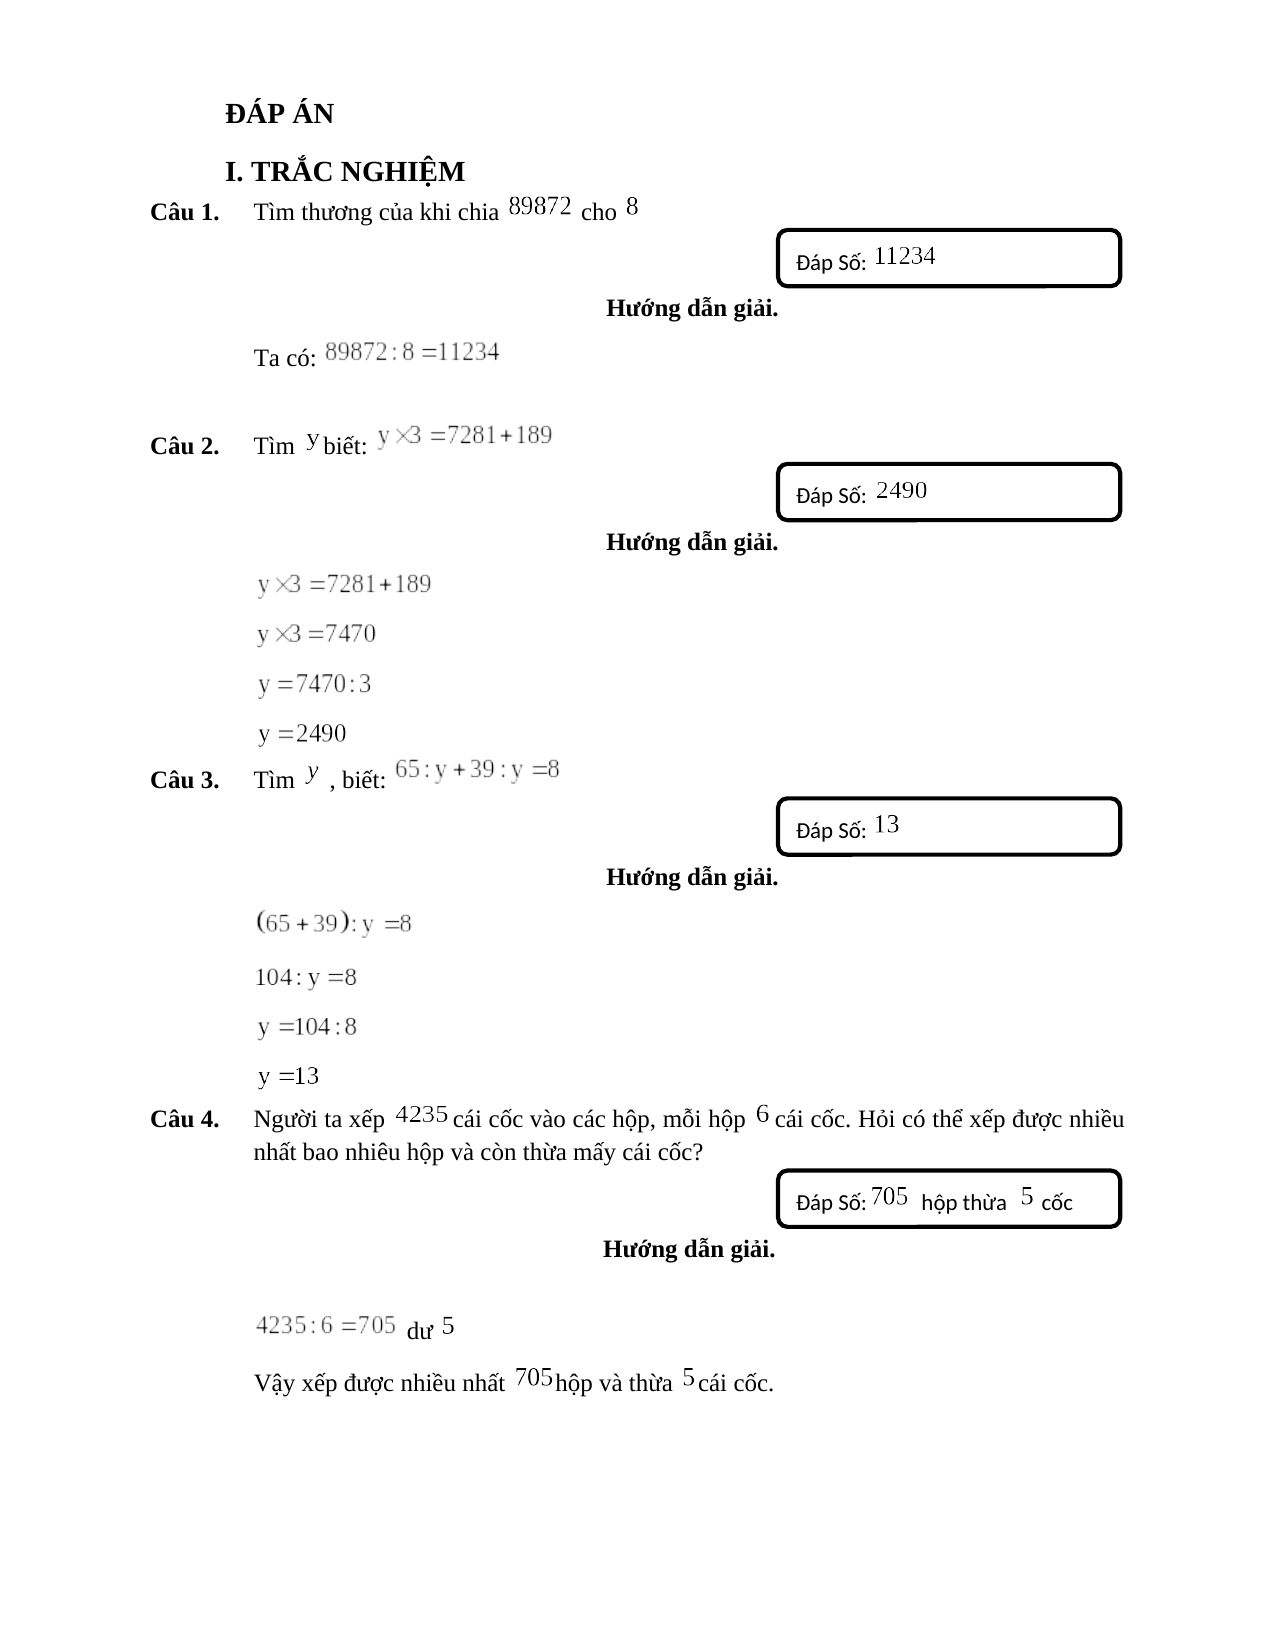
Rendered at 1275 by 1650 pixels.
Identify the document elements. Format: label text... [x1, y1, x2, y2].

list Hướng dẫn giải. [253, 862, 1125, 891]
list Tìm , biết: [150, 756, 1125, 794]
list Người ta xếp cái cốc vào các hộp, mỗi hộp cái cốc. Hỏi có thể xếp được nhiều nhất bao nhiêu hộp và còn thừa mấy cái cốc? [150, 1098, 1125, 1166]
list Hướng dẫn giải. [253, 1234, 1125, 1263]
text Ta có: [253, 336, 1125, 372]
list Hướng dẫn giải. [253, 293, 1125, 322]
text ĐÁP ÁN [225, 86, 1125, 132]
list Tìm thương của khi chia cho [150, 191, 1125, 226]
text Vậy xếp được nhiều nhất hộp và thừa cái cốc. [253, 1362, 1125, 1397]
text I. TRẮC NGHIỆM [225, 145, 1125, 191]
list Tìm biết: [150, 421, 1125, 459]
text dư [253, 1310, 1125, 1345]
list Hướng dẫn giải. [253, 527, 1125, 556]
